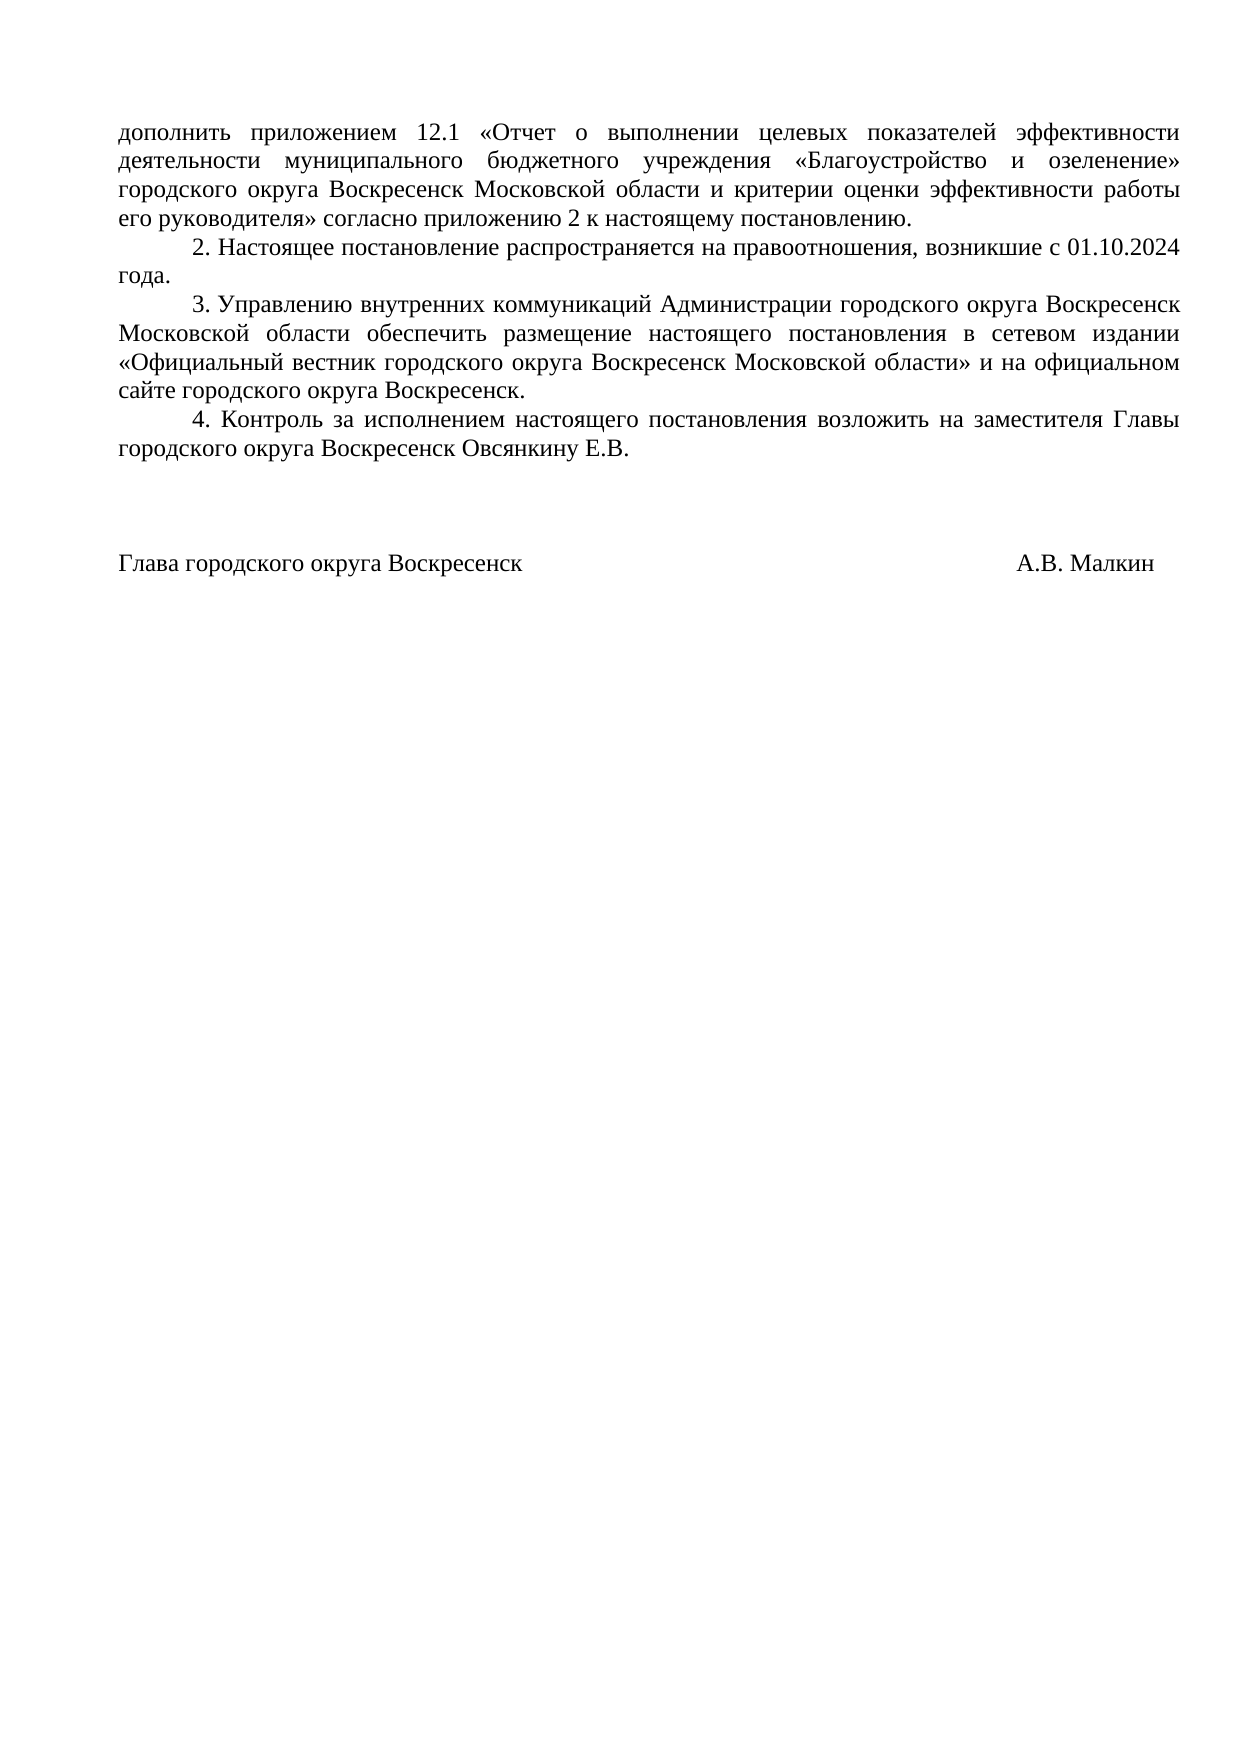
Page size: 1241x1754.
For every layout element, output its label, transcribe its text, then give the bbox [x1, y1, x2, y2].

text 3. Управлению внутренних коммуникаций Администрации городского округа Воскресенск Московской области обеспечить размещение настоящего постановления в сетевом издании «Официальный вестник городского округа Воскресенск Московской области» и на официальном сайте городского округа Воскресенск. [118, 289, 1181, 404]
text 2. Настоящее постановление распространяется на правоотношения, возникшие с 01.10.2024 года. [118, 232, 1181, 289]
text Глава городского округа Воскресенск А.В. Малкин [118, 548, 1181, 577]
text 4. Контроль за исполнением настоящего постановления возложить на заместителя Главы городского округа Воскресенск Овсянкину Е.В. [118, 404, 1181, 462]
text дополнить приложением 12.1 «Отчет о выполнении целевых показателей эффективности деятельности муниципального бюджетного учреждения «Благоустройство и озеленение» городского округа Воскресенск Московской области и критерии оценки эффективности работы его руководителя» согласно приложению 2 к настоящему постановлению. [118, 117, 1181, 232]
